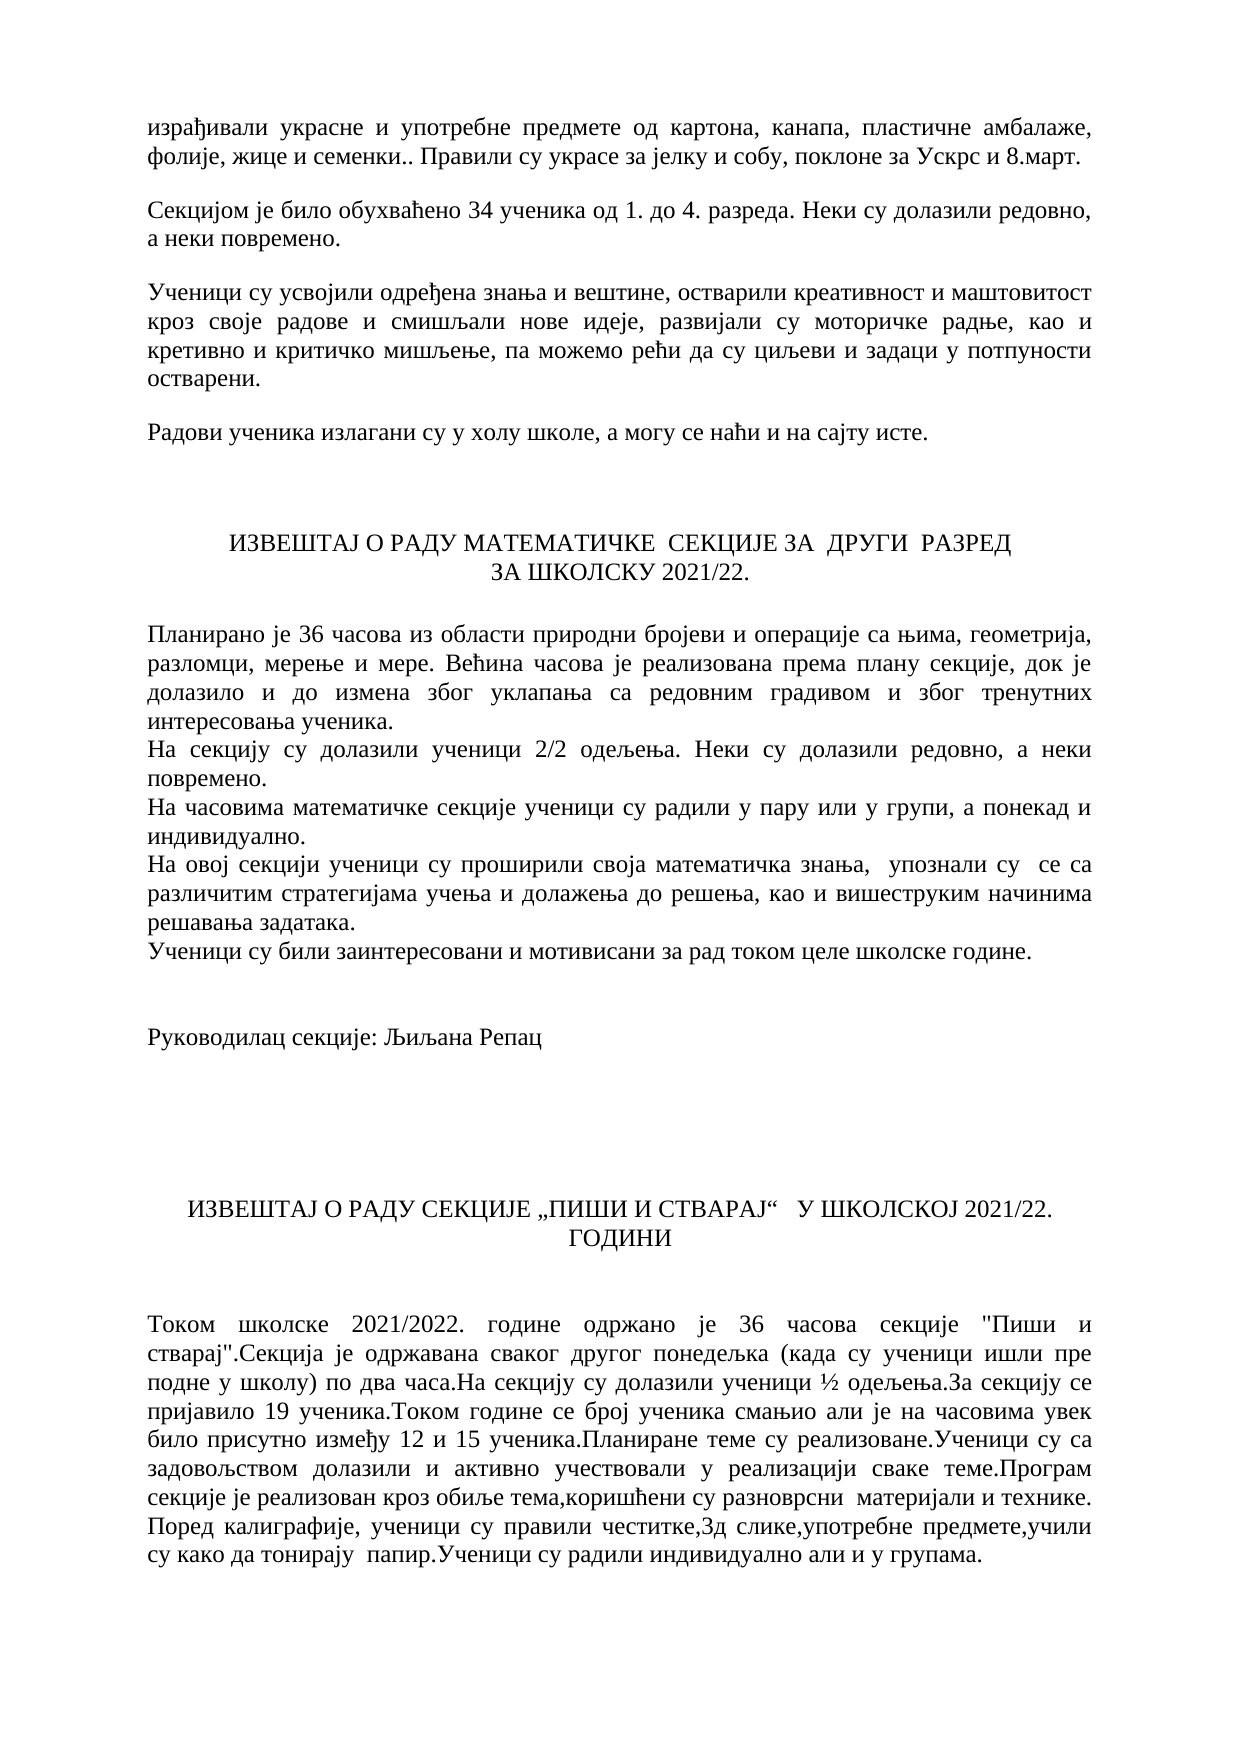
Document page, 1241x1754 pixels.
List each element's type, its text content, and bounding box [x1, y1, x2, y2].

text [147, 112, 1093, 170]
text Ученици су усвојили одређена знања и вештине, остварили креативност и маштовитост кроз своје радове и смишљали нове идеје, развијали су моторичке радње, као и кретивно и критичко мишљење, па можемо рећи да су циљеви и задаци у потпуности остварени. [147, 277, 1093, 392]
text На секцију су долазили ученици 2/2 одељења. Неки су долазили редовно, а неки повремено. [147, 734, 1093, 792]
text ИЗВЕШТАЈ О РАДУ МАТЕМАТИЧКЕ СЕКЦИЈЕ ЗА ДРУГИ РАЗРЕД [147, 528, 1093, 557]
text На овој секцији ученици су проширили своја математичка знања, упознали су се са различитим стратегијама учења и долажења до решења, као и вишеструким начинима решавања задатака. [147, 849, 1093, 936]
text ЗА ШКОЛСКУ 2021/22. [147, 557, 1093, 586]
text ИЗВЕШТАЈ О РАДУ СЕКЦИЈЕ „ПИШИ И СТВАРАЈ“ У ШКОЛСКОЈ 2021/22. ГОДИНИ [147, 1194, 1093, 1252]
text На часовима математичке секције ученици су радили у пару или у групи, а понекад и индивидуално. [147, 792, 1093, 849]
text Радови ученика излагани су у холу школе, а могу се наћи и на сајту исте. [147, 417, 1093, 446]
text Током школске 2021/2022. године одржано је 36 часова секције "Пиши и стварај".Секција је одржавана сваког другог понедељка (када су ученици ишли пре подне у школу) по два часа.На секцију су долазили ученици ½ одељења.За секцију се пријавило 19 ученика.Током године се број ученика смањио али је на часовима увек било присутно између 12 и 15 ученика.Планиране теме су реализоване.Ученици су са задовољством долазили и активно учествовали у реализацији сваке теме.Програм секције је реализован кроз обиље тема,коришћени су разноврсни материјали и технике. Поред калиграфије, ученици су правили честитке,3д слике,употребне предмете,учили су како да тонирају папир.Ученици су радили индивидуално али и у групама. [147, 1309, 1093, 1568]
text Руководилац секције: Љиљана Репац [147, 1022, 1093, 1051]
text Ученици су били заинтересовани и мотивисани за рад током целе школске године. [147, 936, 1093, 964]
text Секцијом је било обухваћено 34 ученика од 1. до 4. разреда. Неки су долазили редовно, а неки повремено. [147, 195, 1093, 252]
text Планирано је 36 часова из области природни бројеви и операције са њима, геометрија, разломци, мерење и мере. Већина часова је реализована према плану секције, док је долазило и до измена због уклапања са редовним градивом и због тренутних интересовања ученика. [147, 619, 1093, 734]
